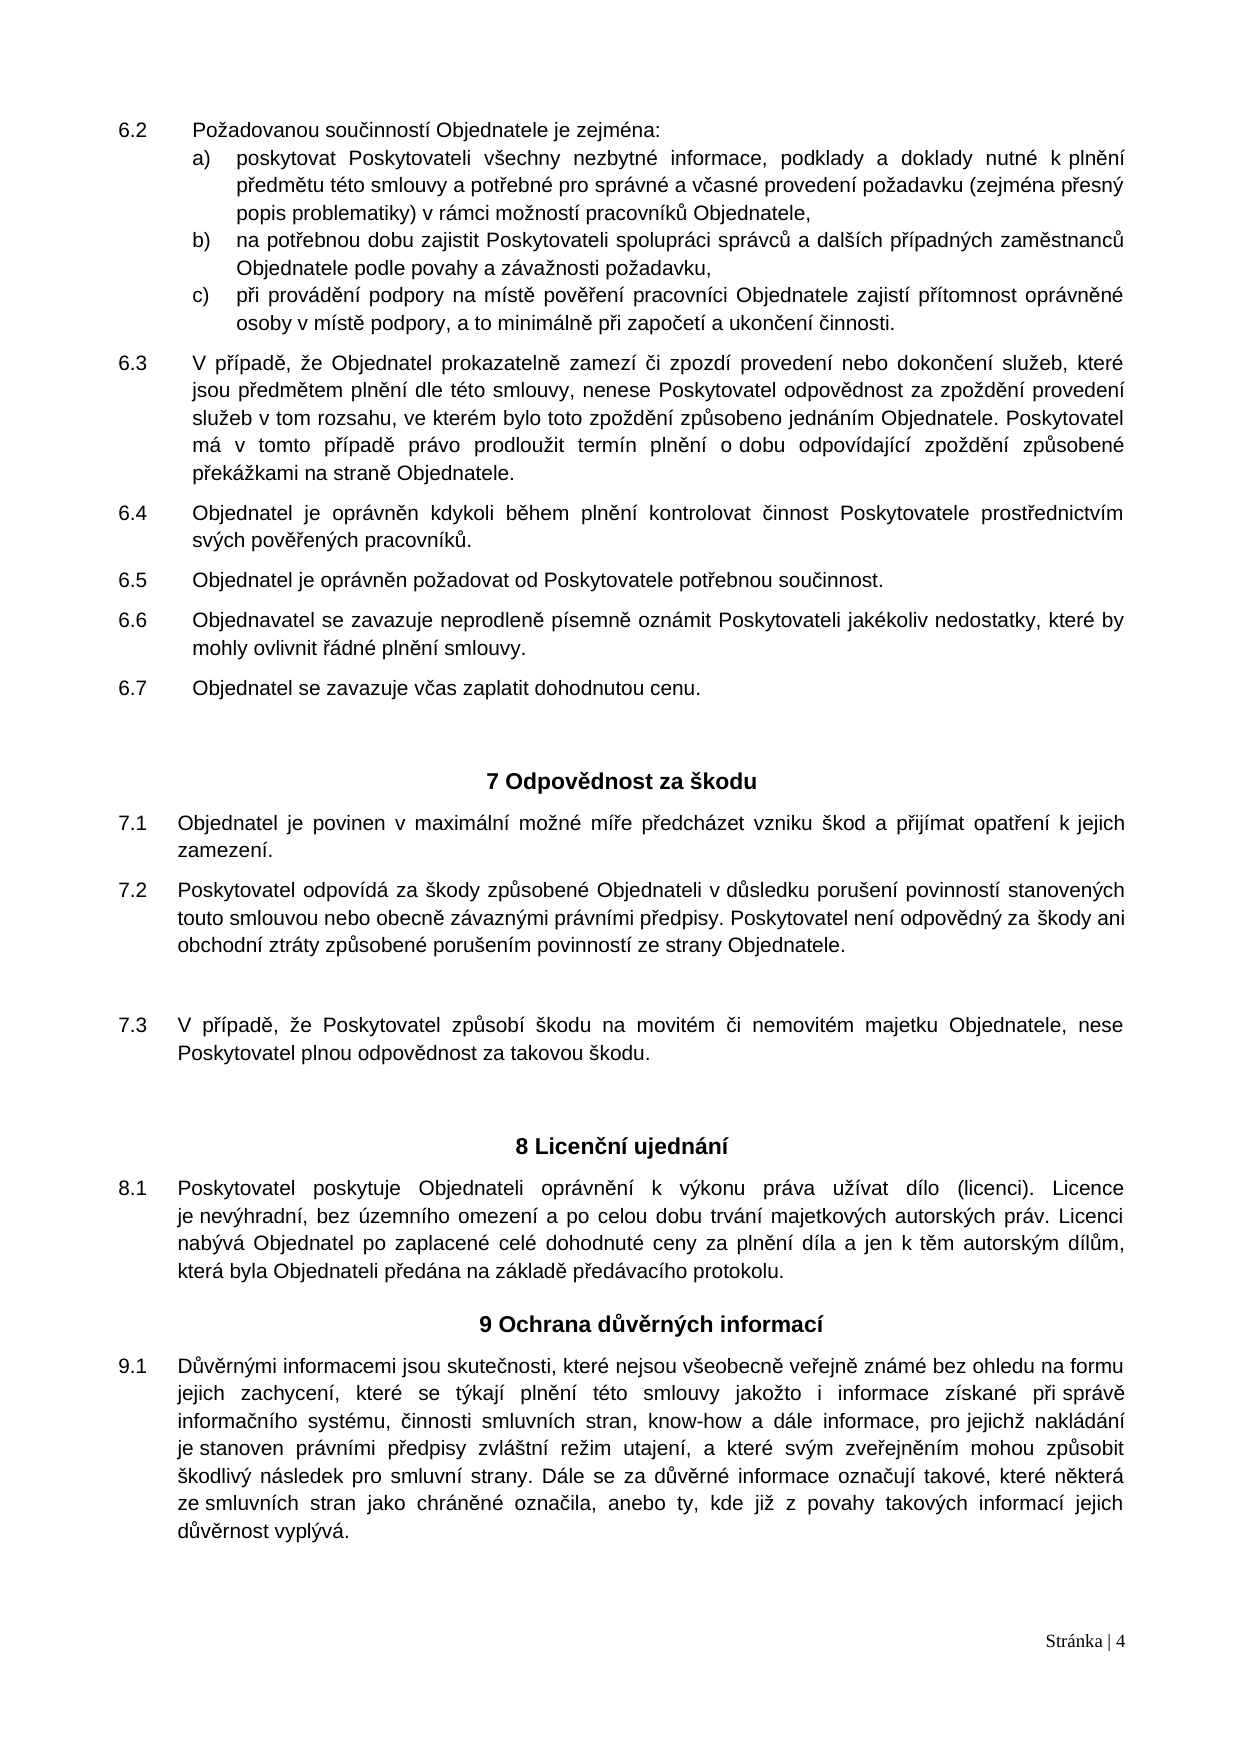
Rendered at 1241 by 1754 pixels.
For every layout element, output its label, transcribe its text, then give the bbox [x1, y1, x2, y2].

text 8.1 Poskytovatel poskytuje Objednateli oprávnění k výkonu práva užívat dílo (licenci). Licence je nevýhradní, bez územního omezení a po celou dobu trvání majetkových autorských práv. Licenci nabývá Objednatel po zaplacené celé dohodnuté ceny za plnění díla a jen k těm autorským dílům, která byla Objednateli předána na základě předávacího protokolu. [118, 1176, 1125, 1282]
list při provádění podpory na místě pověření pracovníci Objednatele zajistí přítomnost oprávněné osoby v místě podpory, a to minimálně při započetí a ukončení činnosti. [192, 283, 1125, 334]
text 9 Ochrana důvěrných informací [177, 1311, 1125, 1337]
text 7.1 Objednatel je povinen v maximální možné míře předcházet vzniku škod a přijímat opatření k jejich zamezení. [118, 811, 1125, 862]
text 6.6 Objednavatel se zavazuje neprodleně písemně oznámit Poskytovateli jakékoliv nedostatky, které by mohly ovlivnit řádné plnění smlouvy. [118, 608, 1125, 659]
list poskytovat Poskytovateli všechny nezbytné informace, podklady a doklady nutné k plnění předmětu této smlouvy a potřebné pro správné a včasné provedení požadavku (zejména přesný popis problematiky) v rámci možností pracovníků Objednatele, [192, 146, 1125, 224]
text 6.3 V případě, že Objednatel prokazatelně zamezí či zpozdí provedení nebo dokončení služeb, které jsou předmětem plnění dle této smlouvy, nenese Poskytovatel odpovědnost za zpoždění provedení služeb v tom rozsahu, ve kterém bylo toto zpoždění způsobeno jednáním Objednatele. Poskytovatel má v tomto případě právo prodloužit termín plnění o dobu odpovídající zpoždění způsobené překážkami na straně Objednatele. [118, 351, 1125, 484]
text 7.3 V případě, že Poskytovatel způsobí škodu na movitém či nemovitém majetku Objednatele, nese Poskytovatel plnou odpovědnost za takovou škodu. [118, 1013, 1125, 1065]
text 7.2 Poskytovatel odpovídá za škody způsobené Objednateli v důsledku porušení povinností stanovených touto smlouvou nebo obecně závaznými právními předpisy. Poskytovatel není odpovědný za škody ani obchodní ztráty způsobené porušením povinností ze strany Objednatele. [118, 878, 1125, 957]
text 6.7 Objednatel se zavazuje včas zaplatit dohodnutou cenu. [118, 676, 1125, 699]
text 6.2 Požadovanou součinností Objednatele je zejména: [118, 118, 1125, 142]
text 6.5 Objednatel je oprávněn požadovat od Poskytovatele potřebnou součinnost. [118, 568, 1125, 592]
text 7 Odpovědnost za škodu [118, 768, 1125, 794]
text 8 Licenční ujednání [118, 1133, 1125, 1160]
text 9.1 Důvěrnými informacemi jsou skutečnosti, které nejsou všeobecně veřejně známé bez ohledu na formu jejich zachycení, které se týkají plnění této smlouvy jakožto i informace získané při správě informačního systému, činnosti smluvních stran, know-how a dále informace, pro jejichž nakládání je stanoven právními předpisy zvláštní režim utajení, a které svým zveřejněním mohou způsobit škodlivý následek pro smluvní strany. Dále se za důvěrné informace označují takové, které některá ze smluvních stran jako chráněné označila, anebo ty, kde již z povahy takových informací jejich důvěrnost vyplývá. [118, 1354, 1125, 1543]
list na potřebnou dobu zajistit Poskytovateli spolupráci správců a dalších případných zaměstnanců Objednatele podle povahy a závažnosti požadavku, [192, 228, 1125, 279]
text 6.4 Objednatel je oprávněn kdykoli během plnění kontrolovat činnost Poskytovatele prostřednictvím svých pověřených pracovníků. [118, 501, 1125, 552]
